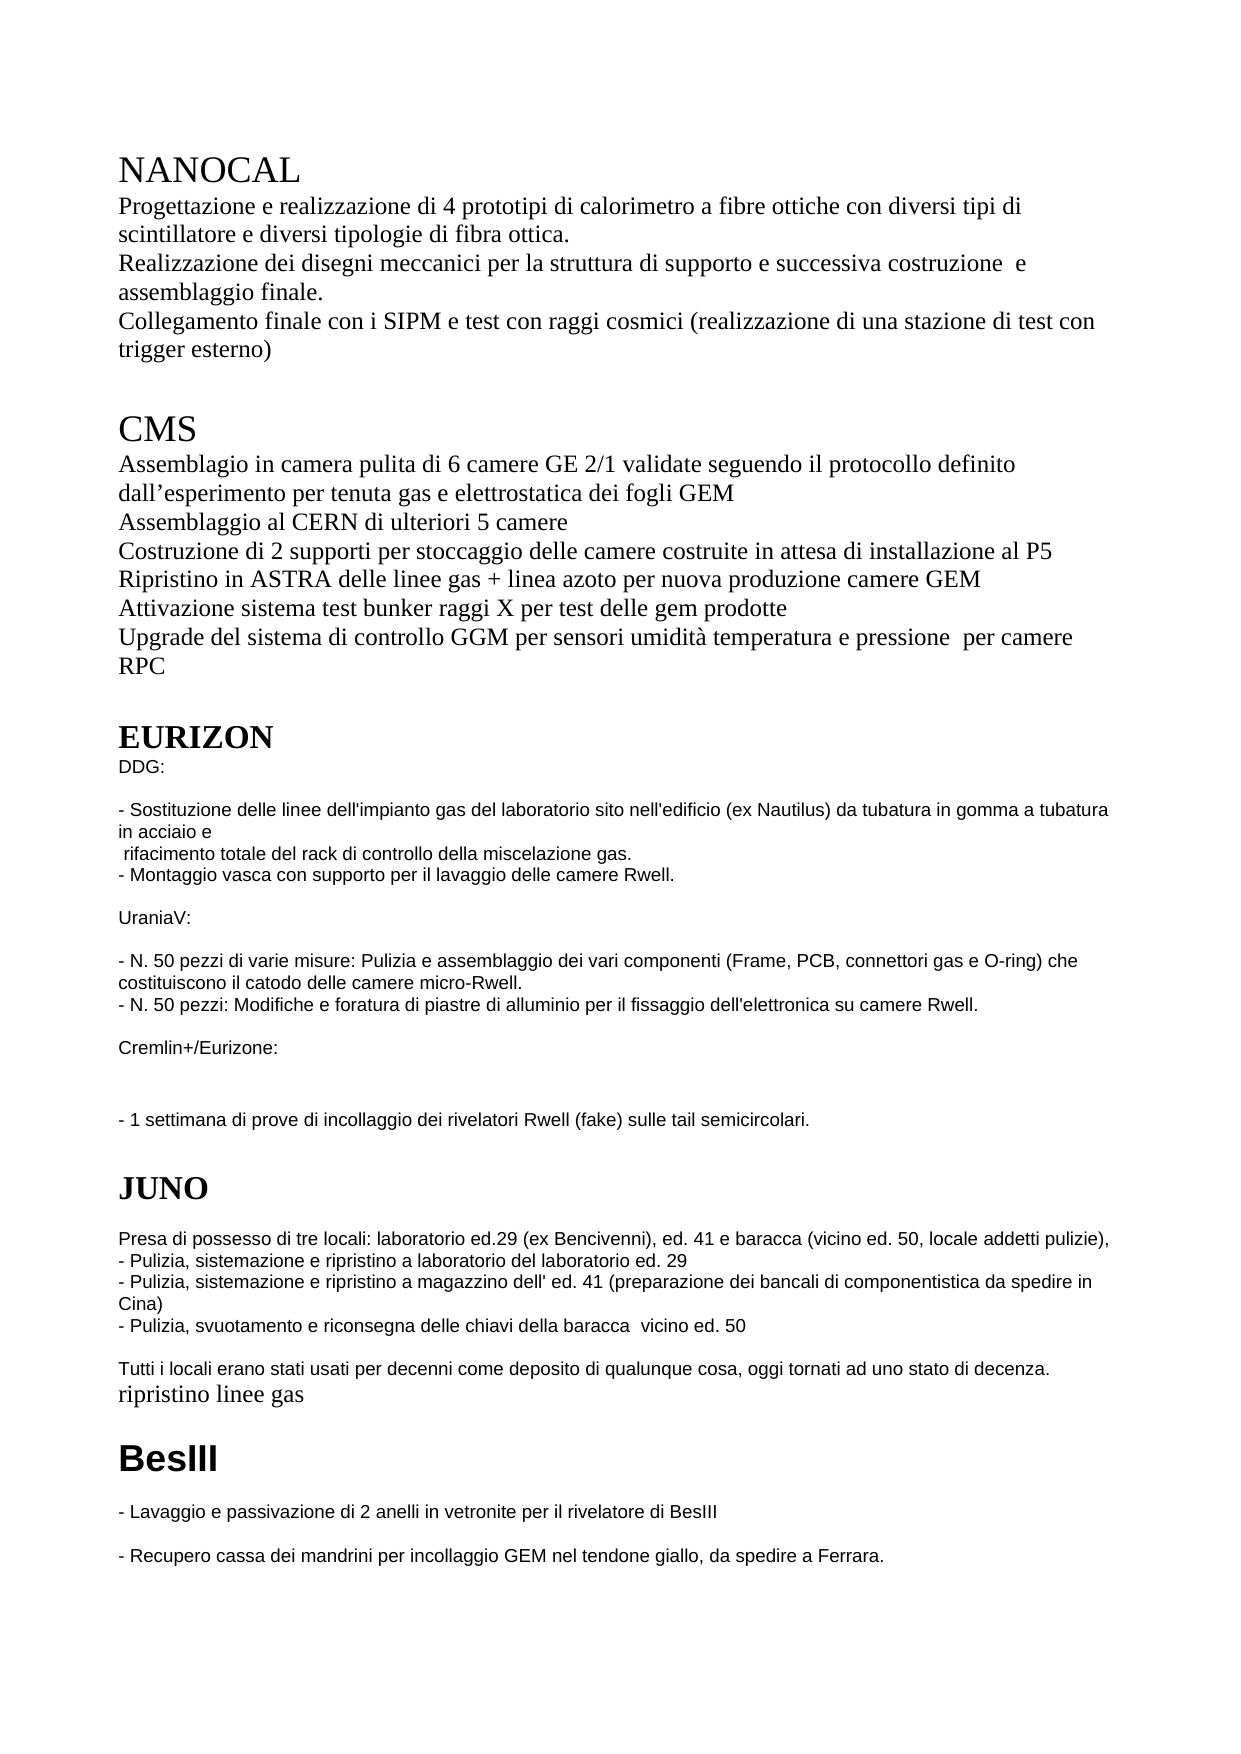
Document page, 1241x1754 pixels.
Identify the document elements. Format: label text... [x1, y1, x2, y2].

text Assemblaggio al CERN di ulteriori 5 camere [118, 507, 1122, 536]
text NANOCAL [118, 148, 1122, 191]
text Presa di possesso di tre locali: laboratorio ed.29 (ex Bencivenni), ed. 41 e baracca (vicino ed. 50, locale addetti pulizie), - Pulizia, sistemazione e ripristino a laboratorio del laboratorio ed. 29 - Pulizia, sistemazione e ripristino a magazzino dell' ed. 41 (preparazione dei bancali di componentistica da spedire in Cina) - Pulizia, svuotamento e riconsegna delle chiavi della baracca vicino ed. 50 Tutti i locali erano stati usati per decenni come deposito di qualunque cosa, oggi tornati ad uno stato di decenza. [118, 1228, 1122, 1379]
text - 1 settimana di prove di incollaggio dei rivelatori Rwell (fake) sulle tail semicircolari. [118, 1087, 1122, 1130]
text CMS [118, 406, 1122, 449]
text Progettazione e realizzazione di 4 prototipi di calorimetro a fibre ottiche con diversi tipi di scintillatore e diversi tipologie di fibra ottica. [118, 191, 1122, 248]
text BesIII - Lavaggio e passivazione di 2 anelli in vetronite per il rivelatore di BesIII [118, 1437, 1122, 1523]
text ripristino linee gas [118, 1379, 1122, 1408]
text Ripristino in ASTRA delle linee gas + linea azoto per nuova produzione camere GEM [118, 564, 1122, 593]
text EURIZON [118, 718, 1122, 756]
text Realizzazione dei disegni meccanici per la struttura di supporto e successiva costruzione e assemblaggio finale. [118, 248, 1122, 306]
text Assemblagio in camera pulita di 6 camere GE 2/1 validate seguendo il protocollo definito dall’esperimento per tenuta gas e elettrostatica dei fogli GEM [118, 449, 1122, 507]
text JUNO [118, 1168, 1122, 1207]
text Costruzione di 2 supporti per stoccaggio delle camere costruite in attesa di installazione al P5 [118, 536, 1122, 564]
text Upgrade del sistema di controllo GGM per sensori umidità temperatura e pressione per camere RPC [118, 622, 1122, 679]
text Collegamento finale con i SIPM e test con raggi cosmici (realizzazione di una stazione di test con trigger esterno) [118, 306, 1122, 363]
text - Recupero cassa dei mandrini per incollaggio GEM nel tendone giallo, da spedire a Ferrara. [118, 1523, 1122, 1566]
text Attivazione sistema test bunker raggi X per test delle gem prodotte [118, 593, 1122, 622]
text DDG: - Sostituzione delle linee dell'impianto gas del laboratorio sito nell'edificio (ex Nautilus) da tubatura in gomma a tubatura in acciaio e rifacimento totale del rack di controllo della miscelazione gas. - Montaggio vasca con supporto per il lavaggio delle camere Rwell. UraniaV: - N. 50 pezzi di varie misure: Pulizia e assemblaggio dei vari componenti (Frame, PCB, connettori gas e O-ring) che costituiscono il catodo delle camere micro-Rwell. - N. 50 pezzi: Modifiche e foratura di piastre di alluminio per il fissaggio dell'elettronica su camere Rwell. Cremlin+/Eurizone: [118, 756, 1122, 1087]
